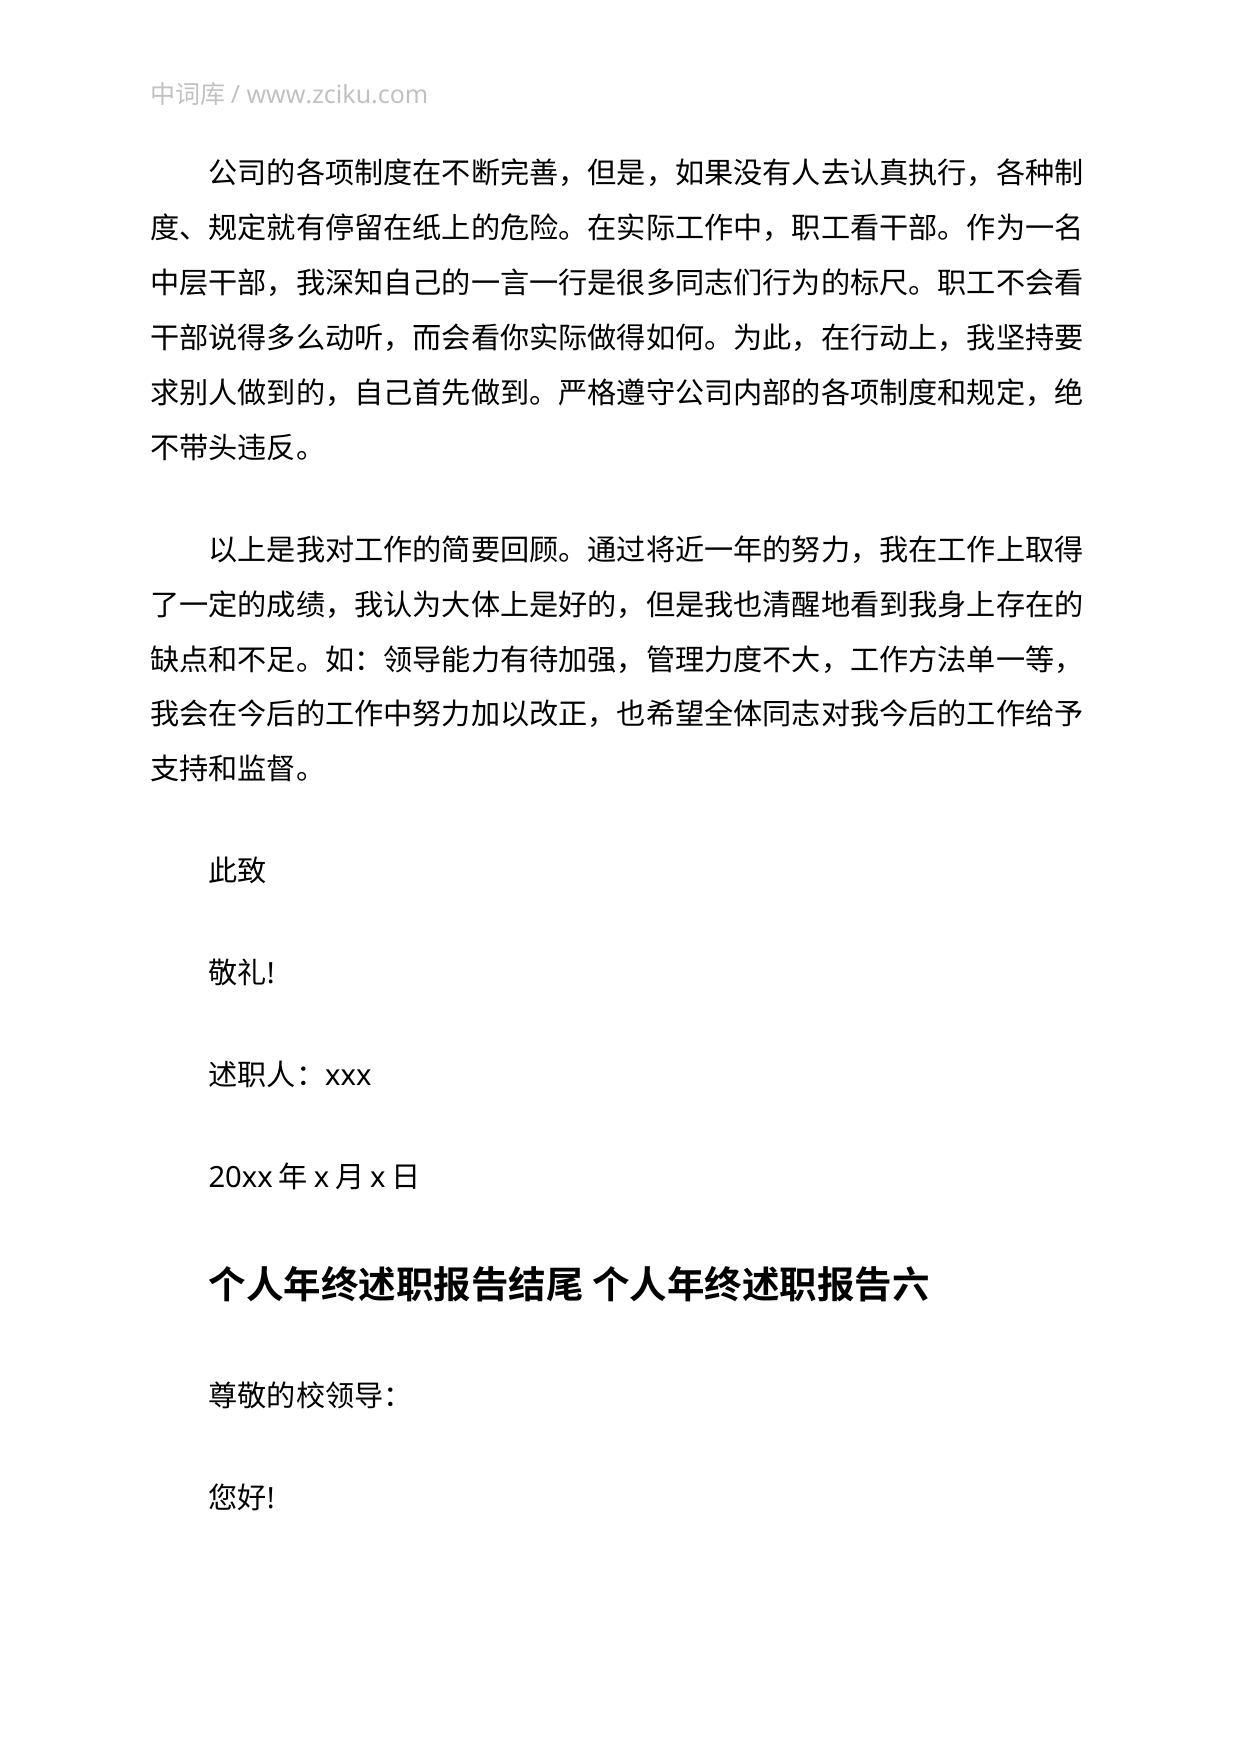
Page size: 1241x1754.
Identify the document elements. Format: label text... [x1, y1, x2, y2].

text 述职人：xxx [150, 1051, 1090, 1094]
text 个人年终述职报告结尾 个人年终述职报告六 [150, 1255, 1090, 1309]
text 以上是我对工作的简要回顾。通过将近一年的努力，我在工作上取得了一定的成绩，我认为大体上是好的，但是我也清醒地看到我身上存在的缺点和不足。如：领导能力有待加强，管理力度不大，工作方法单一等，我会在今后的工作中努力加以改正，也希望全体同志对我今后的工作给予支持和监督。 [150, 526, 1090, 788]
text 敬礼! [150, 949, 1090, 992]
text 尊敬的校领导： [150, 1373, 1090, 1415]
text 您好! [150, 1474, 1090, 1517]
text 此致 [150, 848, 1090, 890]
text 20xx年x月x日 [150, 1153, 1090, 1196]
text 公司的各项制度在不断完善，但是，如果没有人去认真执行，各种制度、规定就有停留在纸上的危险。在实际工作中，职工看干部。作为一名中层干部，我深知自己的一言一行是很多同志们行为的标尺。职工不会看干部说得多么动听，而会看你实际做得如何。为此，在行动上，我坚持要求别人做到的，自己首先做到。严格遵守公司内部的各项制度和规定，绝不带头违反。 [150, 150, 1090, 467]
